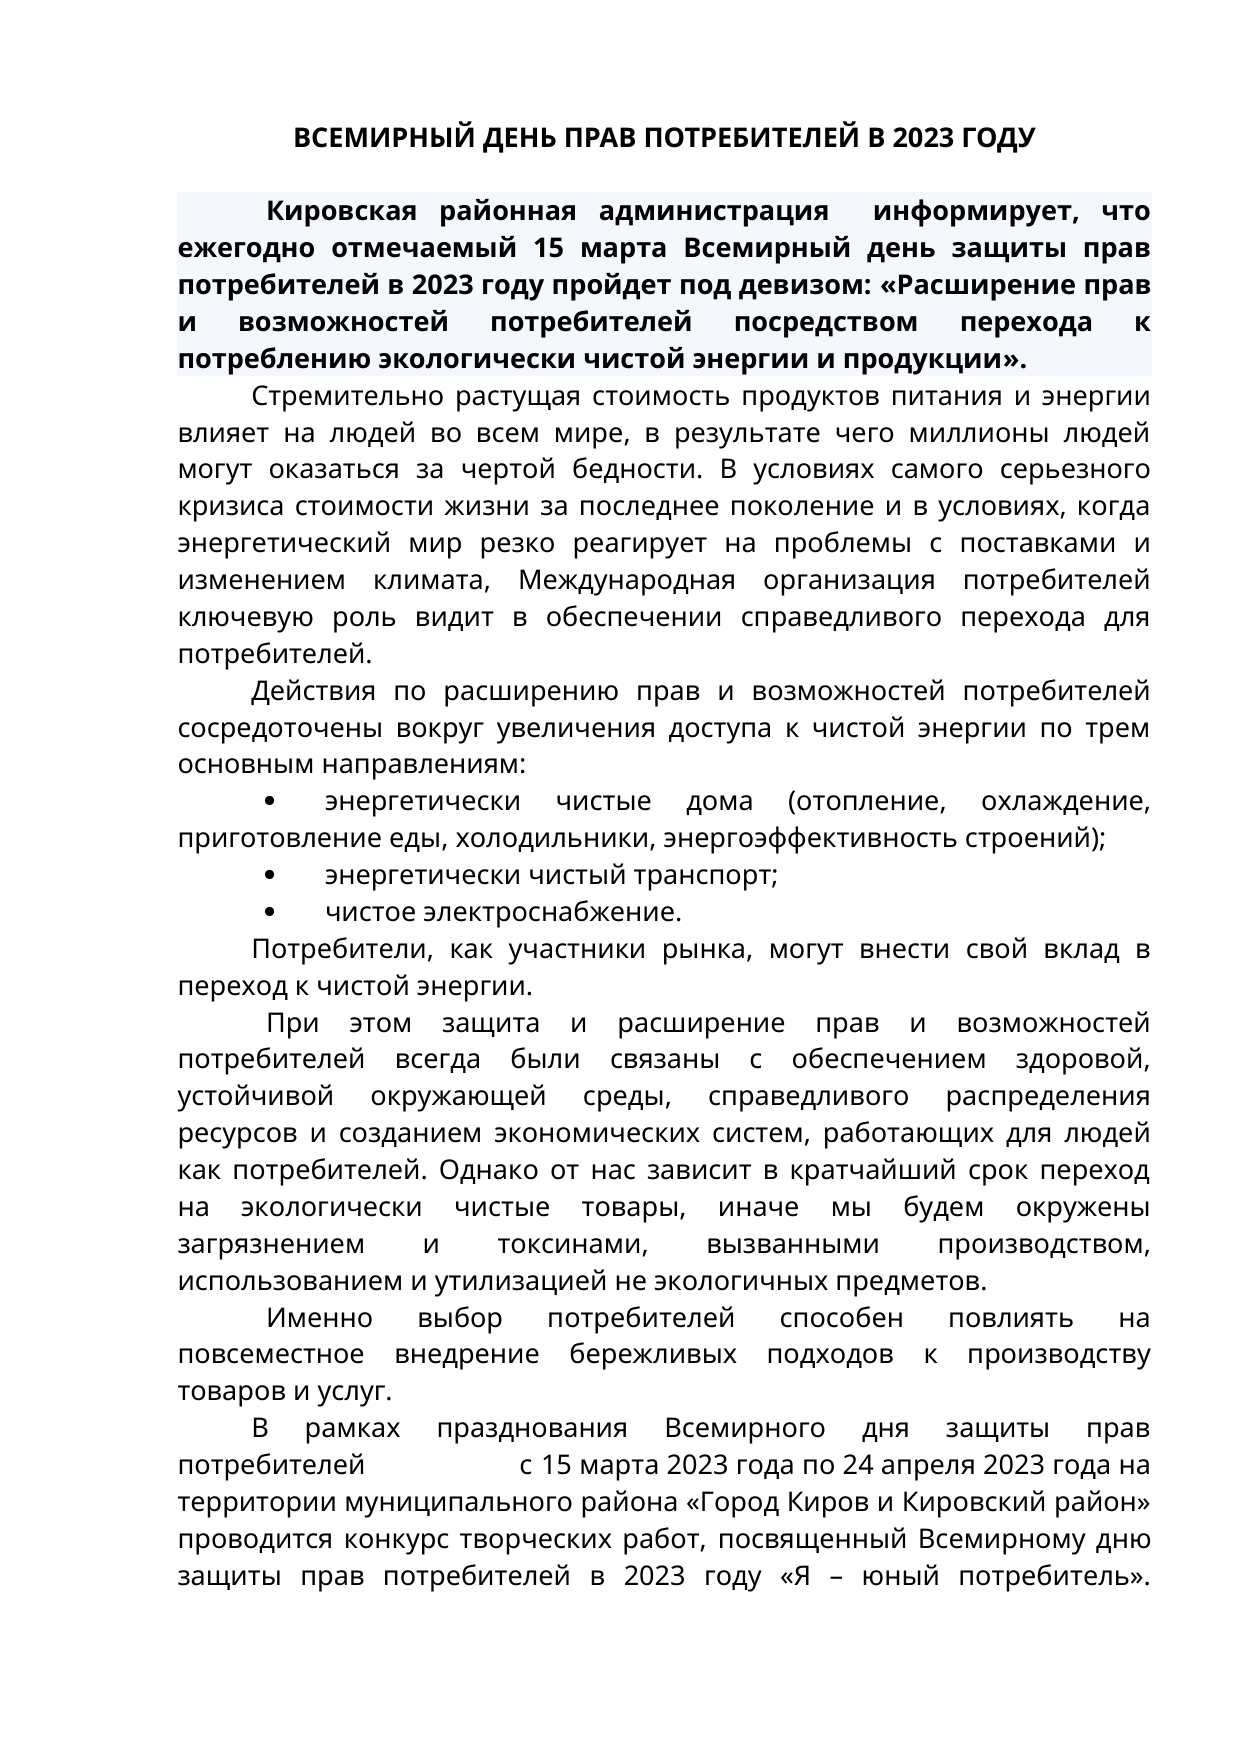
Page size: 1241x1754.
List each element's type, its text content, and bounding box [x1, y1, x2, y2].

text Стремительно растущая стоимость продуктов питания и энергии влияет на людей во всем мире, в результате чего миллионы людей могут оказаться за чертой бедности. В условиях самого серьезного кризиса стоимости жизни за последнее поколение и в условиях, когда энергетический мир резко реагирует на проблемы с поставками и изменением климата, Международная организация потребителей ключевую роль видит в обеспечении справедливого перехода для потребителей. [177, 376, 1152, 671]
list чистое электроснабжение. [177, 892, 1152, 929]
text При этом защита и расширение прав и возможностей потребителей всегда были связаны с обеспечением здоровой, устойчивой окружающей среды, справедливого распределения ресурсов и созданием экономических систем, работающих для людей как потребителей. Однако от нас зависит в кратчайший срок переход на экологически чистые товары, иначе мы будем окружены загрязнением и токсинами, вызванными производством, использованием и утилизацией не экологичных предметов. [177, 1003, 1152, 1298]
list энергетически чистые дома (отопление, охлаждение, приготовление еды, холодильники, энергоэффективность строений); [177, 782, 1152, 856]
text Именно выбор потребителей способен повлиять на повсеместное внедрение бережливых подходов к производству товаров и услуг. [177, 1298, 1152, 1409]
text Действия по расширению прав и возможностей потребителей сосредоточены вокруг увеличения доступа к чистой энергии по трем основным направлениям: [177, 671, 1152, 782]
text ВСЕМИРНЫЙ ДЕНЬ ПРАВ ПОТРЕБИТЕЛЕЙ В 2023 ГОДУ [177, 118, 1152, 155]
text Кировская районная администрация информирует, что ежегодно отмечаемый 15 марта Всемирный день защиты прав потребителей в 2023 году пройдет под девизом: «Расширение прав и возможностей потребителей посредством перехода к потреблению экологически чистой энергии и продукции». [177, 192, 1152, 376]
text Потребители, как участники рынка, могут внести свой вклад в переход к чистой энергии. [177, 929, 1152, 1003]
list энергетически чистый транспорт; [177, 856, 1152, 892]
